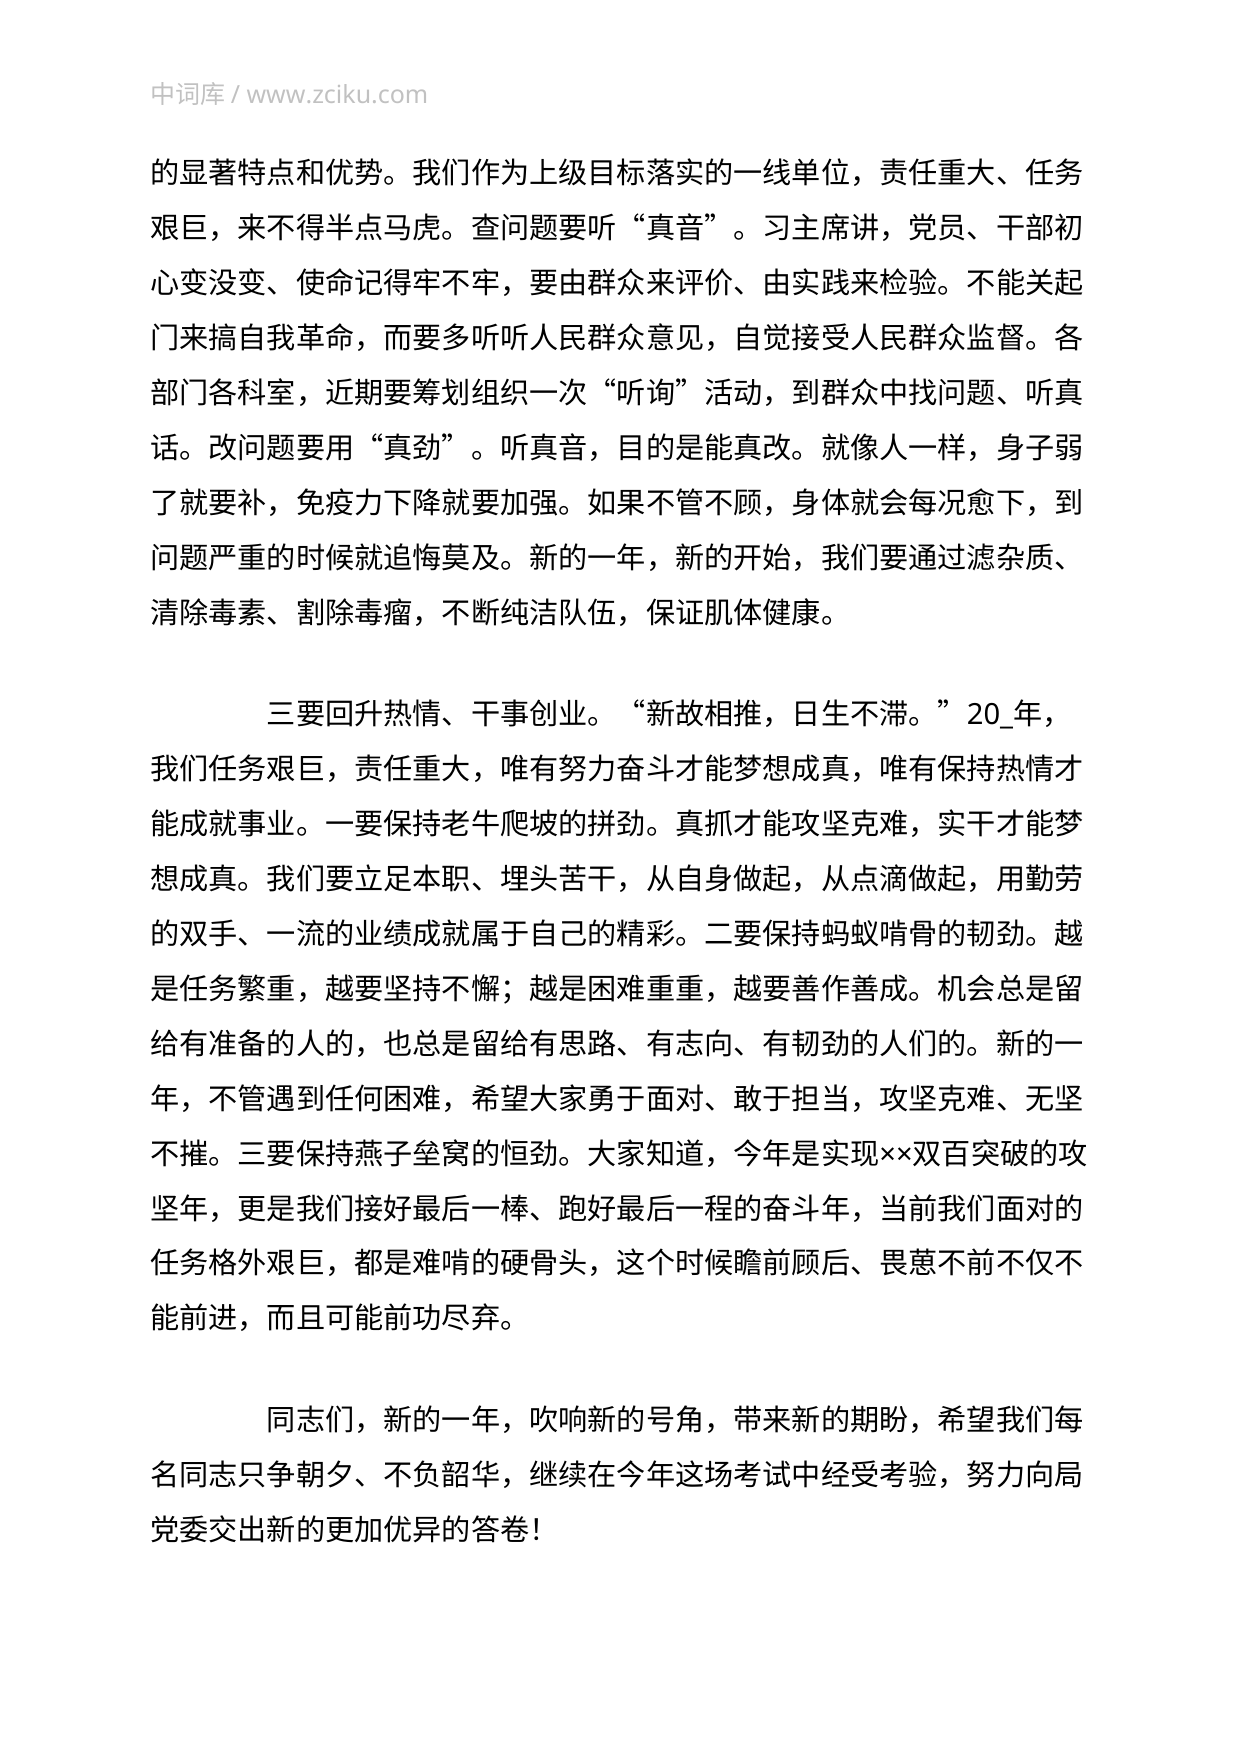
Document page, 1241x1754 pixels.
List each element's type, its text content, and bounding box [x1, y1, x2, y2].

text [150, 150, 1090, 631]
text 同志们，新的一年，吹响新的号角，带来新的期盼，希望我们每名同志只争朝夕、不负韶华，继续在今年这场考试中经受考验，努力向局党委交出新的更加优异的答卷！ [150, 1397, 1090, 1549]
text 三要回升热情、干事创业。“新故相推，日生不滞。”20_年，我们任务艰巨，责任重大，唯有努力奋斗才能梦想成真，唯有保持热情才能成就事业。一要保持老牛爬坡的拼劲。真抓才能攻坚克难，实干才能梦想成真。我们要立足本职、埋头苦干，从自身做起，从点滴做起，用勤劳的双手、一流的业绩成就属于自己的精彩。二要保持蚂蚁啃骨的韧劲。越是任务繁重，越要坚持不懈；越是困难重重，越要善作善成。机会总是留给有准备的人的，也总是留给有思路、有志向、有韧劲的人们的。新的一年，不管遇到任何困难，希望大家勇于面对、敢于担当，攻坚克难、无坚不摧。三要保持燕子垒窝的恒劲。大家知道，今年是实现××双百突破的攻坚年，更是我们接好最后一棒、跑好最后一程的奋斗年，当前我们面对的任务格外艰巨，都是难啃的硬骨头，这个时候瞻前顾后、畏葸不前不仅不能前进，而且可能前功尽弃。 [150, 691, 1090, 1337]
